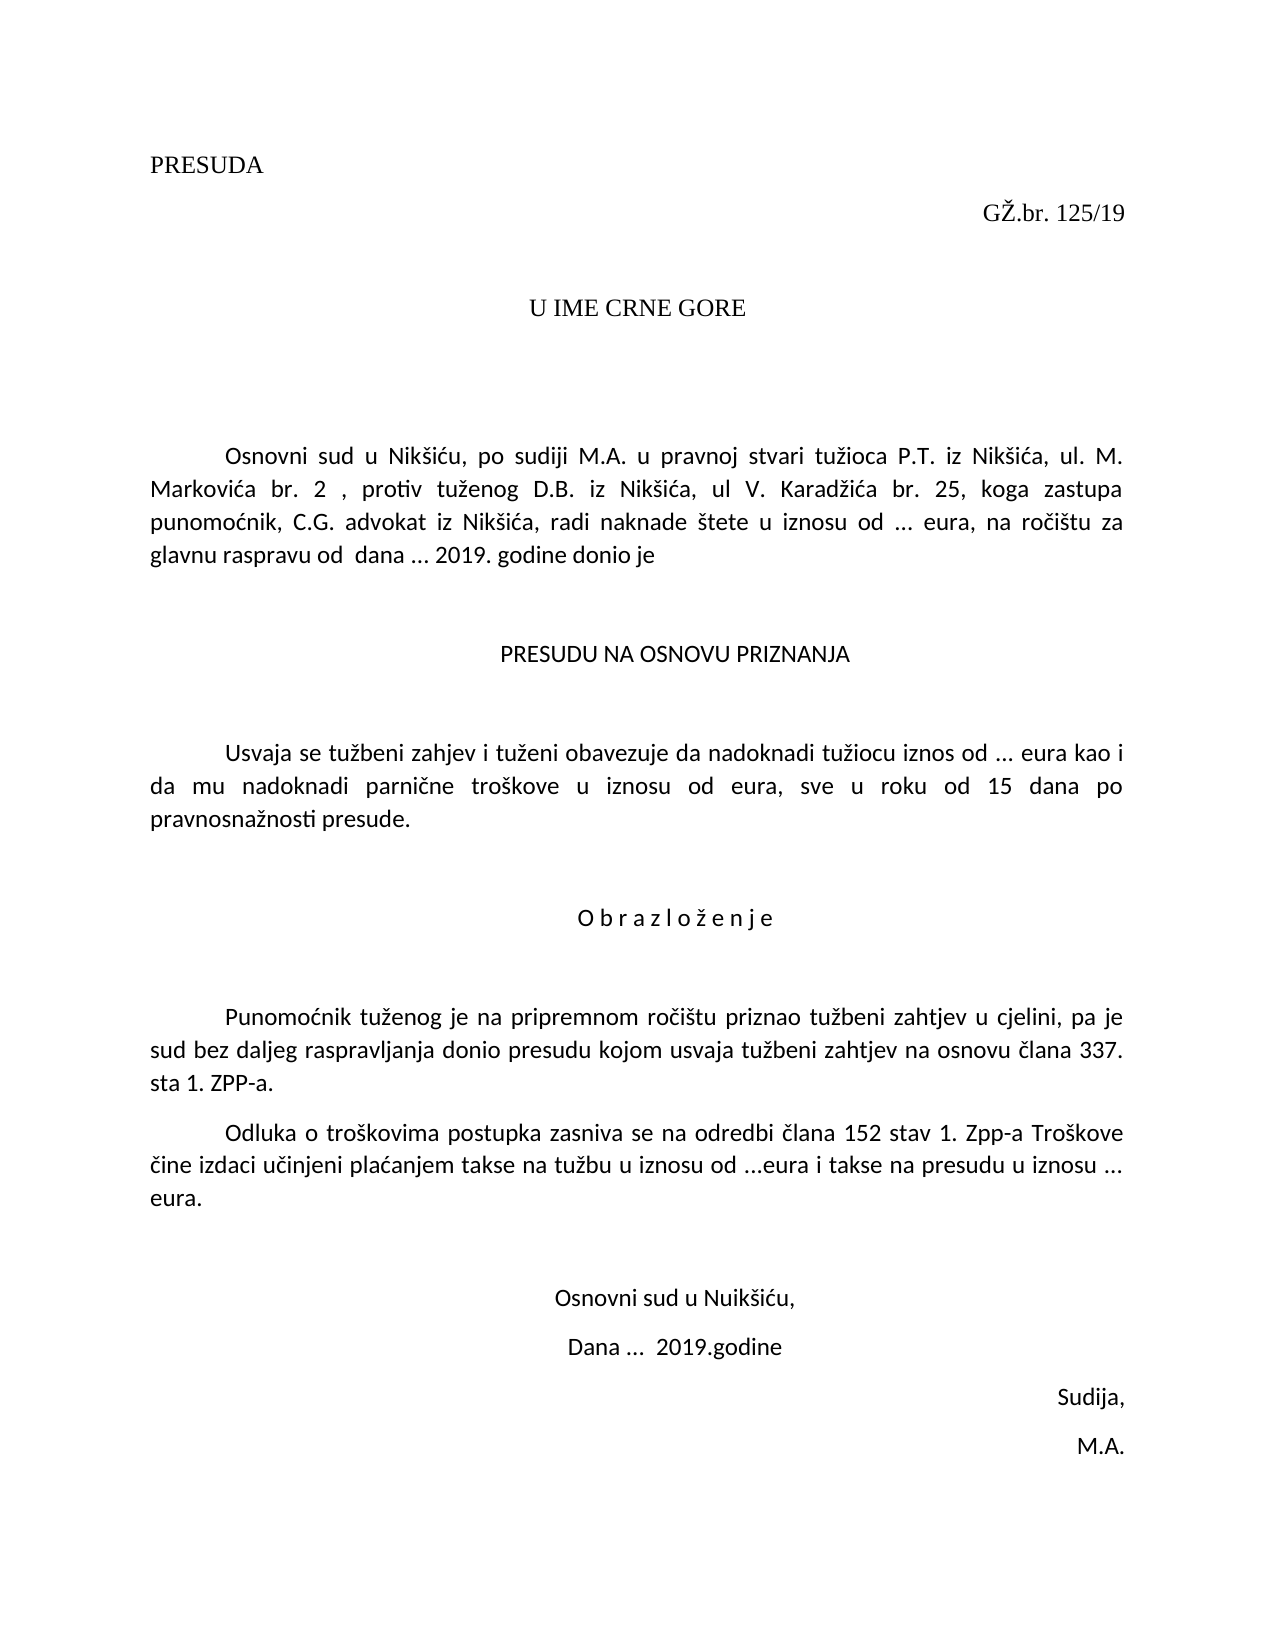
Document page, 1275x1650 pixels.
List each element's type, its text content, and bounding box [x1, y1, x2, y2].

text U IME CRNE GORE [150, 293, 1125, 322]
text O b r a z l o ž e n j e [150, 902, 1125, 933]
text M.A. [150, 1430, 1125, 1461]
text Punomoćnik tuženog je na pripremnom ročištu priznao tužbeni zahtjev u cjelini, pa je sud bez daljeg raspravljanja donio presudu kojom usvaja tužbeni zahtjev na osnovu člana 337. sta 1. ZPP-a. [150, 1001, 1125, 1098]
text PRESUDU NA OSNOVU PRIZNANJA [150, 638, 1125, 668]
text Osnovni sud u Nikšiću, po sudiji M.A. u pravnoj stvari tužioca P.T. iz Nikšića, ul. M. Markovića br. 2 , protiv tuženog D.B. iz Nikšića, ul V. Karadžića br. 25, koga zastupa punomoćnik, C.G. advokat iz Nikšića, radi naknade štete u iznosu od ... eura, na ročištu za glavnu raspravu od dana ... 2019. godine donio je [150, 440, 1125, 569]
text Dana ... 2019.godine [150, 1331, 1125, 1362]
text GŽ.br. 125/19 [150, 198, 1125, 226]
text PRESUDA [150, 150, 1125, 179]
text Odluka o troškovima postupka zasniva se na odredbi člana 152 stav 1. Zpp-a Troškove čine izdaci učinjeni plaćanjem takse na tužbu u iznosu od ...eura i takse na presudu u iznosu ... eura. [150, 1117, 1125, 1213]
text Osnovni sud u Nuikšiću, [150, 1282, 1125, 1312]
text Usvaja se tužbeni zahjev i tuženi obavezuje da nadoknadi tužiocu iznos od ... eura kao i da mu nadoknadi parnične troškove u iznosu od eura, sve u roku od 15 dana po pravnosnažnosti presude. [150, 737, 1125, 833]
text Sudija, [150, 1381, 1125, 1411]
